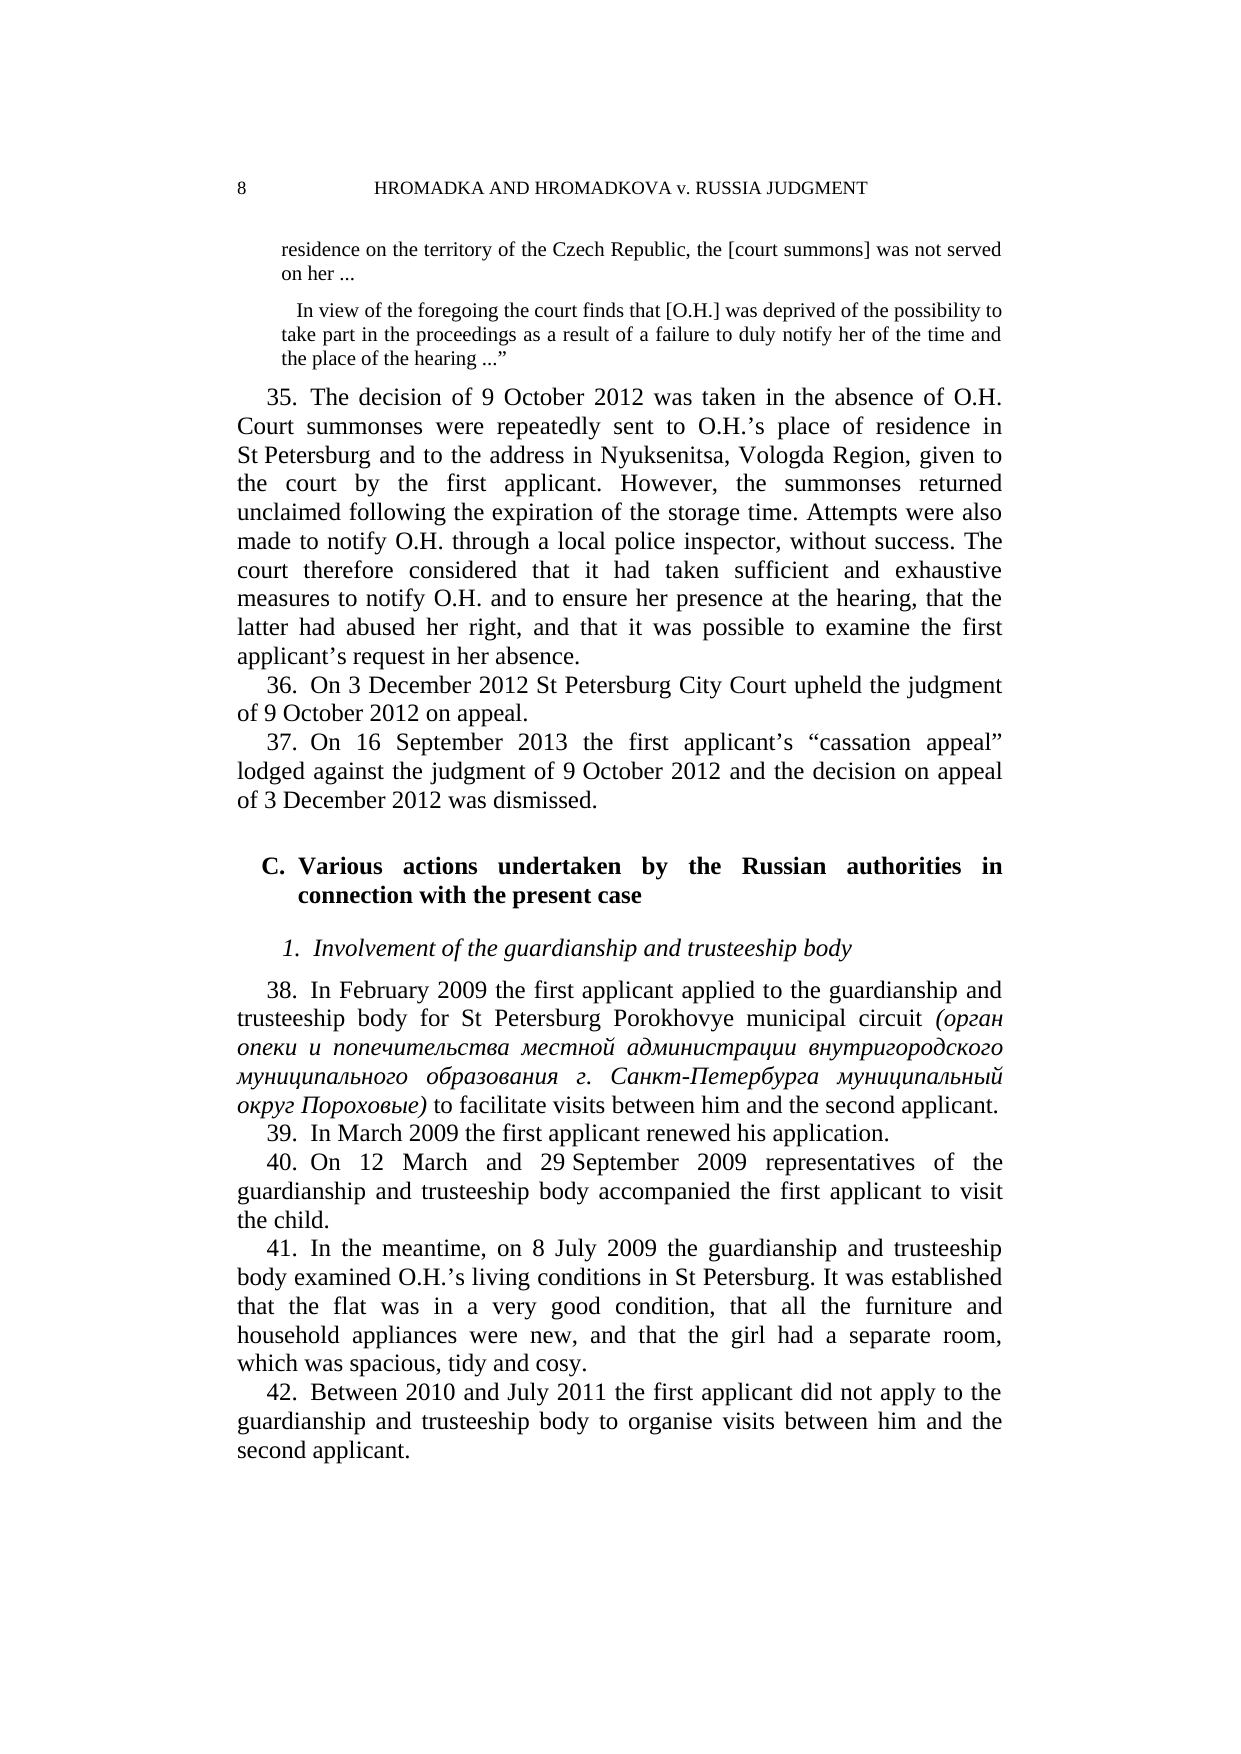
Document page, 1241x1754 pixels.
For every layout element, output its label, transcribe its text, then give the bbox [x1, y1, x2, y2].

text 37. On 16 September 2013 the first applicant’s “cassation appeal” lodged against the judgment of 9 October 2012 and the decision on appeal of 3 December 2012 was dismissed. [237, 727, 1003, 813]
text 40. On 12 March and 29 September 2009 representatives of the guardianship and trusteeship body accompanied the first applicant to visit the child. [237, 1147, 1003, 1233]
text 36. On 3 December 2012 St Petersburg City Court upheld the judgment of 9 October 2012 on appeal. [237, 670, 1003, 727]
subtitle C. Various actions undertaken by the Russian authorities in connection with the present case [261, 851, 1003, 908]
text In view of the foregoing the court finds that [O.H.] was deprived of the possibility to take part in the proceedings as a result of a failure to duly notify her of the time and the place of the hearing ...” [281, 297, 1003, 370]
text 39. In March 2009 the first applicant renewed his application. [237, 1118, 1003, 1147]
subtitle 1. Involvement of the guardianship and trusteeship body [282, 933, 1003, 962]
text 42. Between 2010 and July 2011 the first applicant did not apply to the guardianship and trusteeship body to organise visits between him and the second applicant. [237, 1377, 1003, 1463]
text 41. In the meantime, on 8 July 2009 the guardianship and trusteeship body examined O.H.’s living conditions in St Petersburg. It was established that the flat was in a very good condition, that all the furniture and household appliances were new, and that the girl had a separate room, which was spacious, tidy and cosy. [237, 1233, 1003, 1377]
text 38. In February 2009 the first applicant applied to the guardianship and trusteeship body for St Petersburg Porokhovye municipal circuit (орган опеки и попечительства местной администрации внутригородского муниципального образования г. Санкт-Петербурга муниципальный округ Пороховые) to facilitate visits between him and the second applicant. [237, 975, 1003, 1118]
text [281, 237, 1003, 285]
text 35. The decision of 9 October 2012 was taken in the absence of O.H. Court summonses were repeatedly sent to O.H.’s place of residence in St Petersburg and to the address in Nyuksenitsa, Vologda Region, given to the court by the first applicant. However, the summonses returned unclaimed following the expiration of the storage time. Attempts were also made to notify O.H. through a local police inspector, without success. The court therefore considered that it had taken sufficient and exhaustive measures to notify O.H. and to ensure her presence at the hearing, that the latter had abused her right, and that it was possible to examine the first applicant’s request in her absence. [237, 382, 1003, 670]
